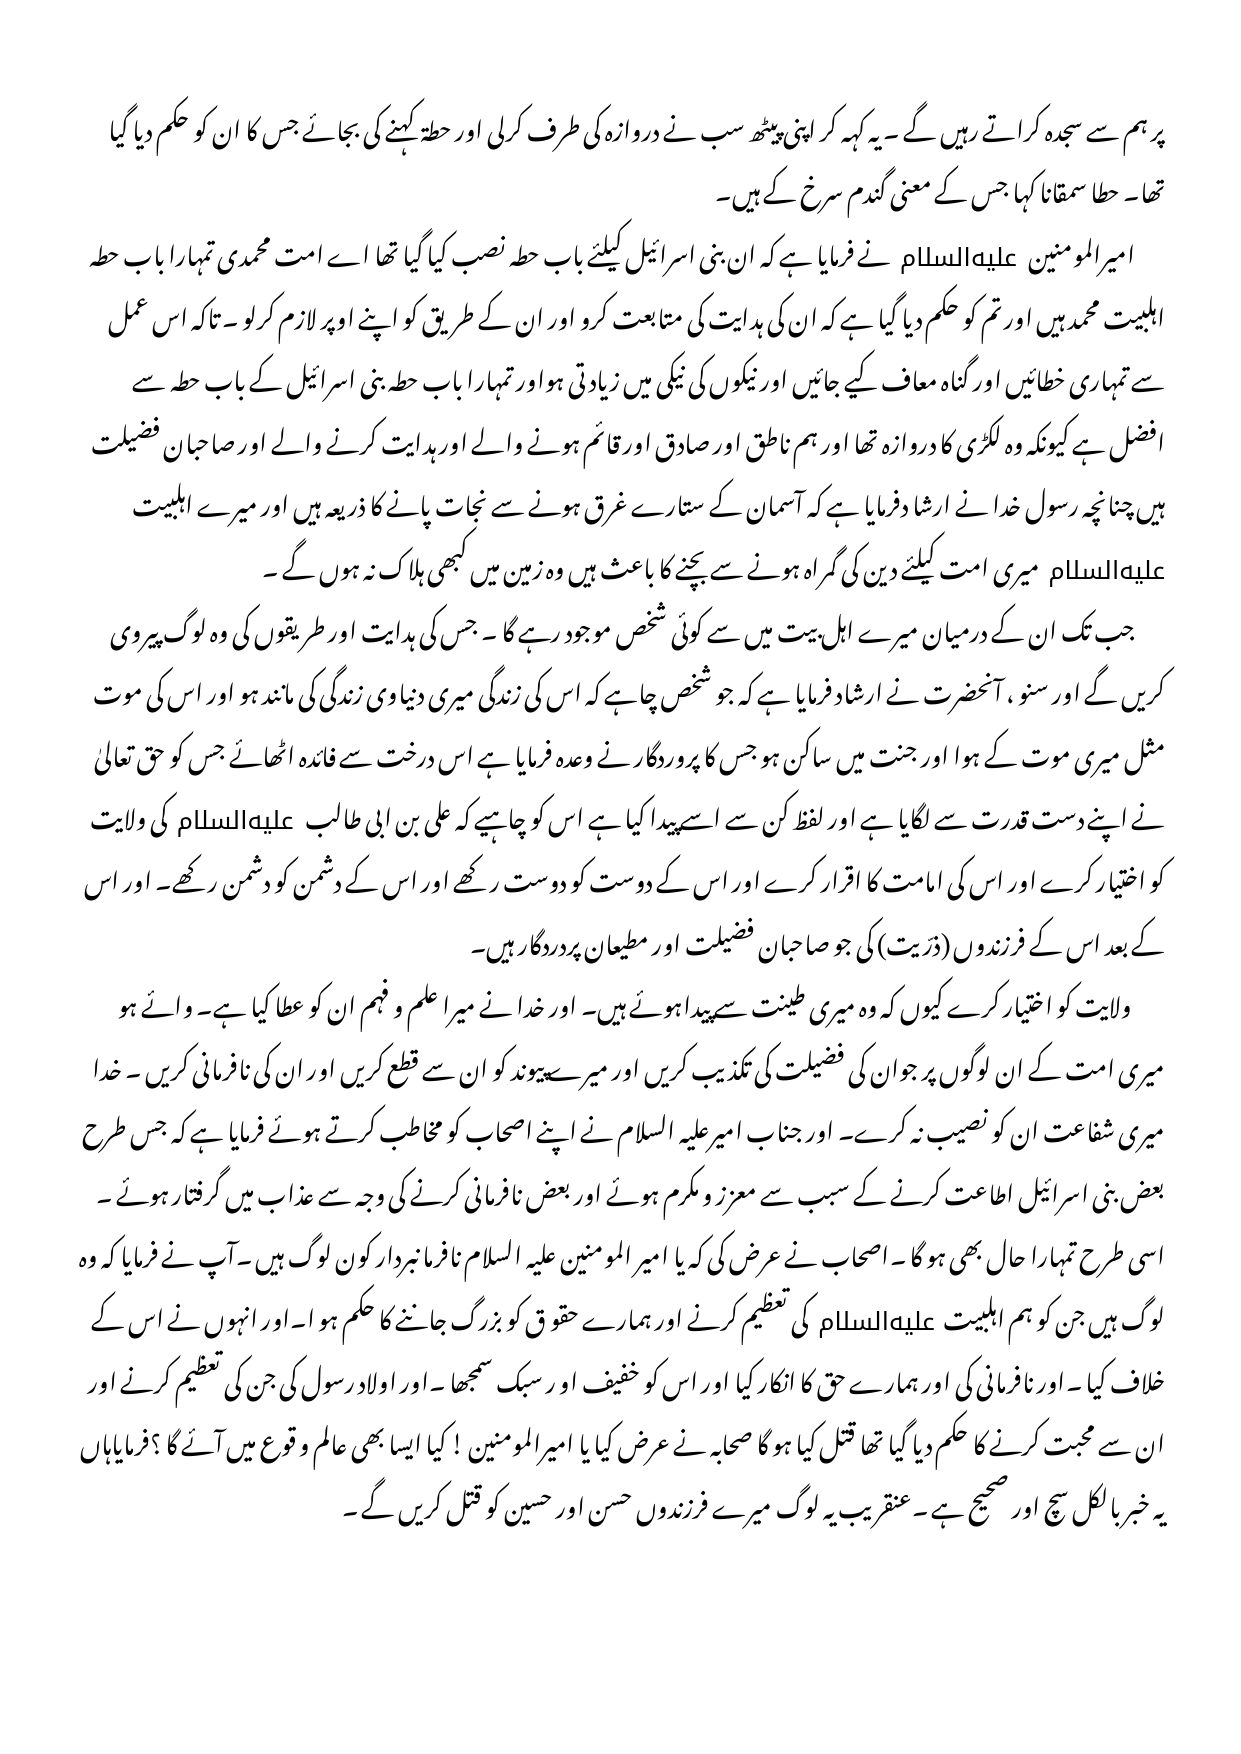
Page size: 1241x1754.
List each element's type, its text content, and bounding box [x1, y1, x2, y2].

text جب تک ان کے درمیان میرے اہل بیت میں سے کوئی شخص موجود رہے گا ۔ جس کی ہدایت اور طریقوں کی وہ لوگ پیروی کریں گے اور سنو ، آنحضرت نے ارشاد فرمایا ہے کہ جو شخص چاہے کہ اس کی زندگی میری دنیاوی زندگی کی مانند ہو اور اس کی موت مثل میری موت کے ہوا اور جنت میں ساکن ہو جس کا پروردگار نے وعدہ فرمایا ہے اس درخت سے فائدہ اٹھائے جس کو حق تعالیٰ نے اپنے دست قدرت سے لگایا ہے اور لفظ کن سے اسے پیدا کیا ہے اس کو چاہیے کہ علی بن ابی طالب عليه‌السلام کی ولایت کو اختیار کرے اور اس کی امامت کا اقرار کرے اور اس کے دوست کو دوست رکھے اور اس کے دشمن کو دشمن رکھے۔ اور اس کے بعد اس کے فرزندوں (ذرّیت) کی جو صاحبان فضیلت اور مطیعان پردردگار ہیں۔ [75, 594, 1165, 970]
text امیرالمومنین عليه‌السلام نے فرمایا ہے کہ ان بنی اسرائیل کیلئے باب حطہ نصب کیا گیا تھا اے امت محمدی تمہارا باب حطہ اہلبیت محمد ہیں اور تم کو حکم دیا گیا ہے کہ ان کی ہدایت کی متابعت کرو اور ان کے طریق کو اپنے اوپر لازم کرلو ۔ تاکہ اس عمل سے تمہاری خطائیں اور گناہ معاف کیے جائیں اور نیکوں کی نیکی میں زیادتی ہواور تمہارا باب حطہ بنی اسرائیل کے باب حطہ سے افضل ہے کیونکہ وہ لکڑی کا دروازہ تھا اور ہم ناطق اور صادق اور قائم ہونے والے اور ہدایت کرنے والے اور صاحبان فضیلت ہیں چنانچہ رسول خدا نے ارشا دفرمایا ہے کہ آسمان کے ستارے غرق ہونے سے نجات پانے کا ذریعہ ہیں اور میرے اہلبیت عليه‌السلام میری امت کیلئے دین کی گمراہ ہونے سے بچنے کا باعث ہیں وہ زمین میں کبھی ہلاک نہ ہوں گے ۔ [75, 219, 1165, 594]
text ولایت کو اختیار کرے کیوں کہ وہ میری طینت سے پیداہوئے ہیں۔ اور خدا نے میرا علم و فہم ان کو عطا کیا ہے۔ وائے ہو میری امت کے ان لوگوں پر جوان کی فضیلت کی تکذیب کریں اور میرے پیوند کو ان سے قطع کریں اور ان کی نافرمانی کریں ۔ خدا میری شفاعت ان کو نصیب نہ کرے۔ اور جناب امیرعلیہ السلام نے اپنے اصحاب کو مخاطب کرتے ہوئے فرمایا ہے کہ جس طرح بعض بنی اسرائیل اطاعت کرنے کے سبب سے معزز و مکرم ہوئے اور بعض نافرمانی کرنے کی وجہ سے عذاب میں گرفتار ہوئے ۔اسی طرح تمہارا حال بھی ہو گا ۔اصحاب نے عرض کی کہ یا امیر المومنین علیہ السلام نافرما نبردار کون لوگ ہیں ۔آپ نے فرمایا کہ وہ لوگ ہیں جن کو ہم اہلبیت عليه‌السلام کی تعظیم کرنے اور ہمارے حقو ق کو بزرگ جاننے کا حکم ہو ا۔اور انہوں نے اس کے خلاف کیا ۔اور نافرمانی کی اور ہمارے حق کا انکار کیا اور اس کو خفیف او ر سبک سمجھا ۔اور اولاد رسول کی جن کی تعظیم کرنے اور ان سے محبت کرنے کا حکم دیا گیا تھا قتل کیا ہو گا صحابہ نے عرض کیا یا امیرالمومنین ! کیا ایسا بھی عالم و قوع میں آئے گا ؟فرمایاہاں یہ خبر بالکل سچ اور صحیح ہے ۔عنقریب یہ لوگ میرے فرزندوں حسن اور حسین کو قتل کریں گے ۔ [75, 970, 1165, 1533]
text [75, 94, 1165, 219]
